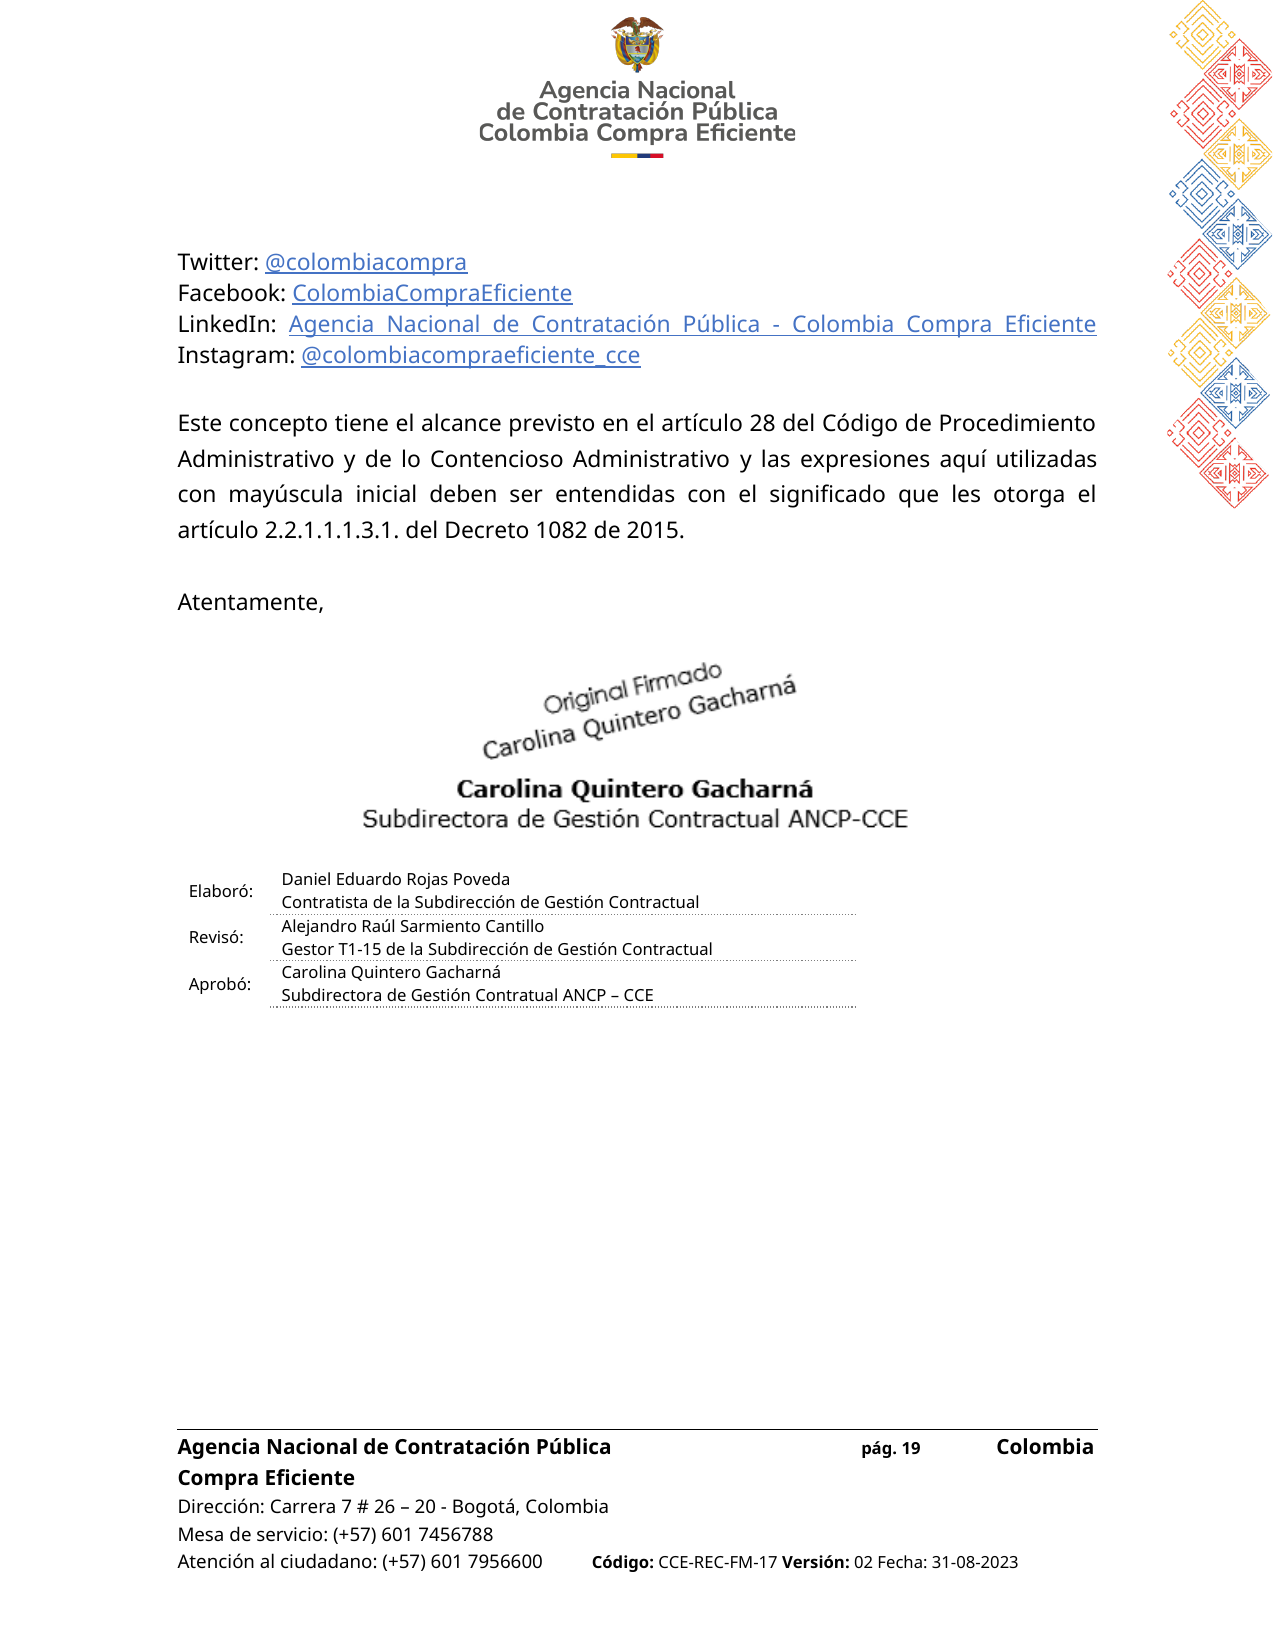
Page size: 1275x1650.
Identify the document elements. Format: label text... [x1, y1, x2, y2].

table_cell Revisó: [177, 914, 270, 960]
table_cell Alejandro Raúl Sarmiento Cantillo Gestor T1-15 de la Subdirección de Gestión Contractual [270, 914, 856, 960]
text LinkedIn: Agencia Nacional de Contratación Pública - Colombia Compra Eficiente Instagram: @colombiacompraeficiente_cce [177, 308, 1098, 371]
text Facebook: ColombiaCompraEficiente [177, 277, 1098, 308]
picture [1165, 0, 1272, 506]
text Este concepto tiene el alcance previsto en el artículo 28 del Código de Procedimiento Administrativo y de lo Contencioso Administrativo y las expresiones aquí utilizadas con mayúscula inicial deben ser entendidas con el significado que les otorga el artículo 2.2.1.1.1.3.1. del Decreto 1082 de 2015. [177, 407, 1098, 546]
picture [479, 17, 796, 158]
table_cell Carolina Quintero Gacharná Subdirectora de Gestión Contratual ANCP – CCE [270, 960, 856, 1006]
text Atentamente, [177, 586, 1098, 617]
picture [328, 617, 947, 848]
table_header Elaboró: [177, 868, 270, 913]
table_cell Aprobó: [177, 960, 270, 1006]
text Twitter: @colombiacompra [177, 246, 1098, 277]
table_header Daniel Eduardo Rojas Poveda Contratista de la Subdirección de Gestión Contractual [270, 868, 856, 913]
